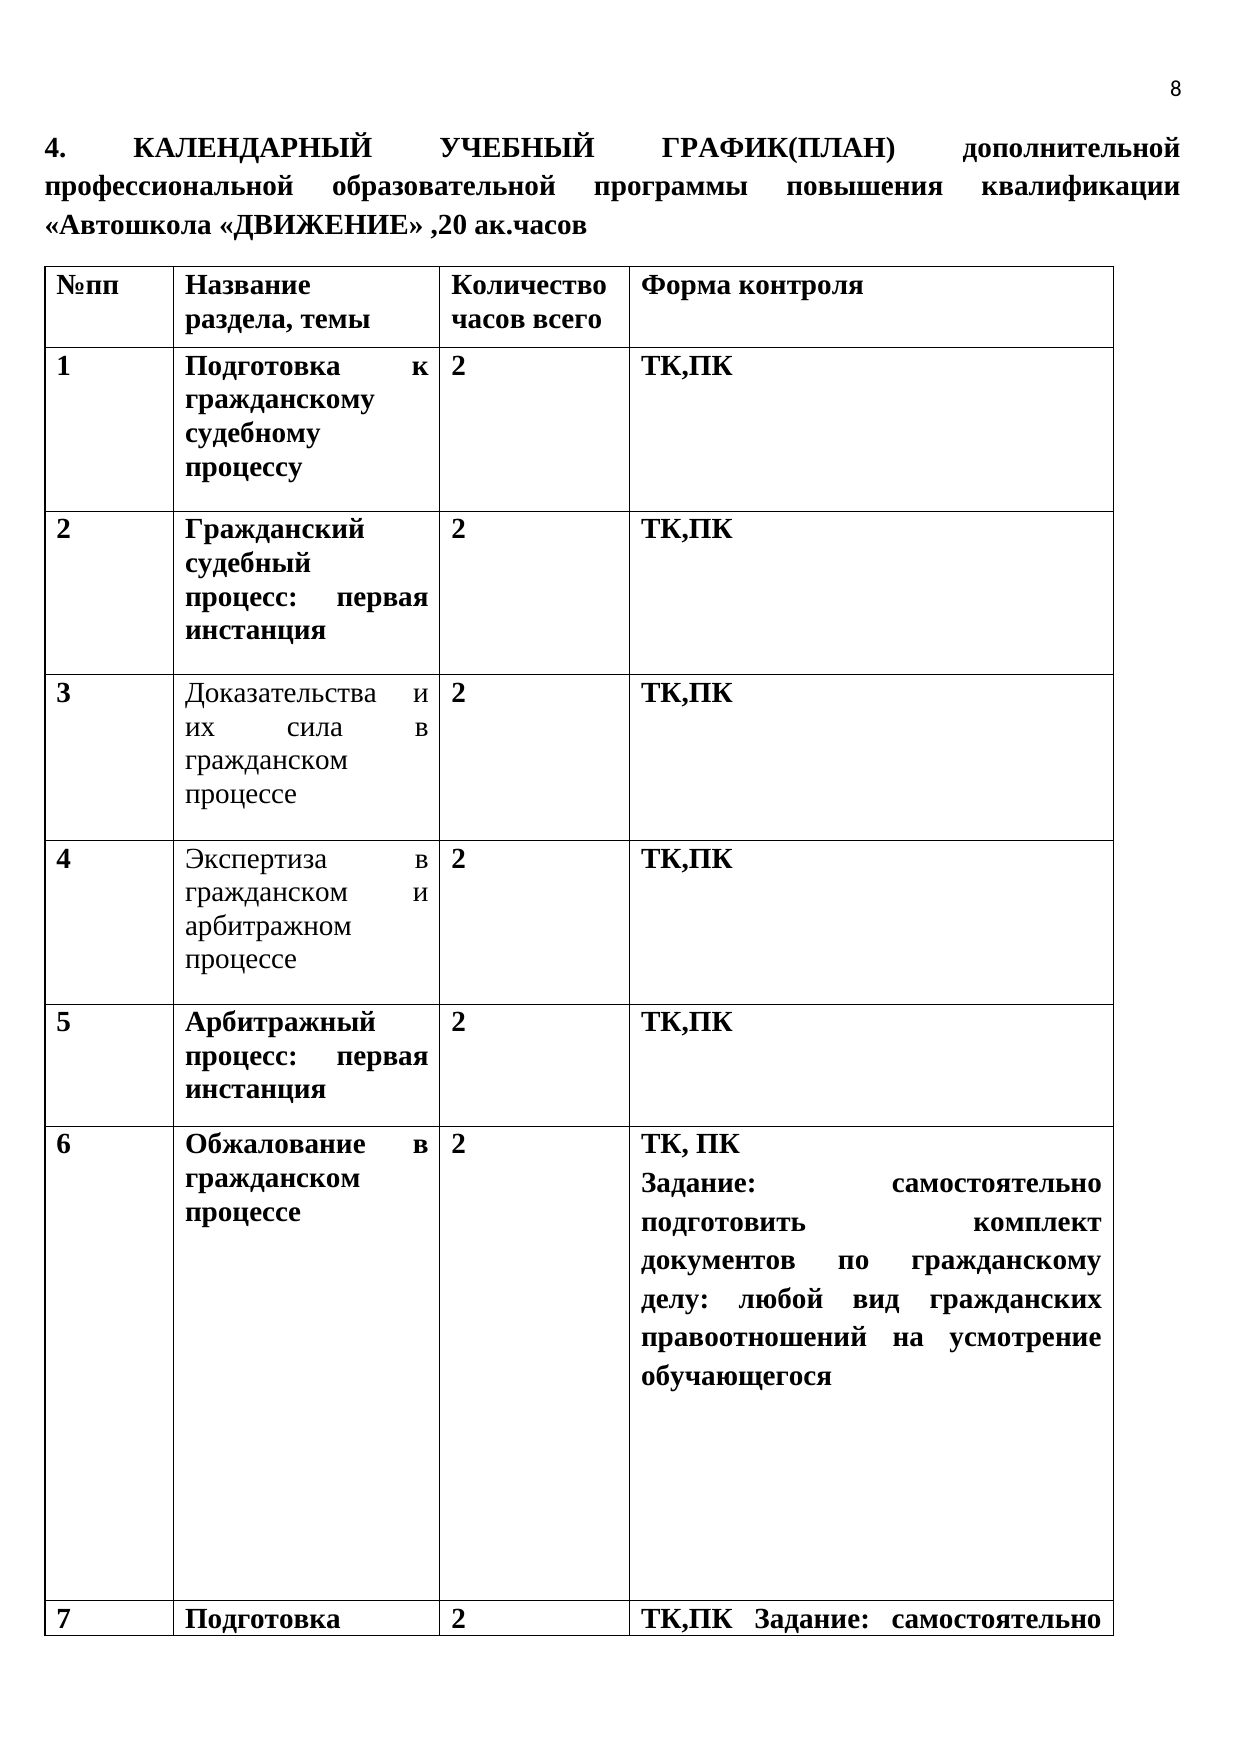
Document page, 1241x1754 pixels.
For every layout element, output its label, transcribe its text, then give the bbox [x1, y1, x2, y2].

table_cell 2 [440, 1601, 629, 1634]
table_cell ТК,ПК [630, 512, 1113, 674]
table_cell 4 [46, 841, 173, 1003]
table_cell Экспертиза в гражданском и арбитражном процессе [174, 841, 439, 1003]
table_cell ТК, ПК Задание: самостоятельно подготовить комплект документов по гражданскому делу: любой вид гражданских правоотношений на усмотрение обучающегося [630, 1127, 1113, 1600]
table_cell ТК,ПК [630, 841, 1113, 1003]
table_cell 2 [440, 512, 629, 674]
table_cell Обжалование в гражданском процессе [174, 1127, 439, 1600]
table_cell Гражданский судебный процесс: первая инстанция [174, 512, 439, 674]
table_cell 2 [440, 1127, 629, 1600]
table_cell ТК,ПК [630, 1005, 1113, 1126]
table_header Форма контроля [630, 267, 1113, 347]
table_cell 2 [440, 348, 629, 511]
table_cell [174, 1601, 439, 1634]
table_header №пп [46, 267, 173, 347]
table_cell 7 [46, 1601, 173, 1634]
table_cell 3 [46, 675, 173, 840]
table_cell 2 [440, 841, 629, 1003]
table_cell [630, 1601, 1113, 1634]
table_cell Подготовка к гражданскому судебному процессу [174, 348, 439, 511]
text 4. КАЛЕНДАРНЫЙ УЧЕБНЫЙ ГРАФИК(ПЛАН) дополнительной профессиональной образовательной программы повышения квалификации «Автошкола «ДВИЖЕНИЕ» ,20 ак.часов [44, 130, 1181, 240]
table_cell 5 [46, 1005, 173, 1126]
table_header Количество часов всего [440, 267, 629, 347]
table_cell 6 [46, 1127, 173, 1600]
table_cell Арбитражный процесс: первая инстанция [174, 1005, 439, 1126]
table_cell ТК,ПК [630, 348, 1113, 511]
table_cell 1 [46, 348, 173, 511]
table_cell 2 [440, 1005, 629, 1126]
table_cell ТК,ПК [630, 675, 1113, 840]
table_cell Доказательства и их сила в гражданском процессе [174, 675, 439, 840]
table_header Название раздела, темы [174, 267, 439, 347]
table_cell 2 [46, 512, 173, 674]
table_cell 2 [440, 675, 629, 840]
